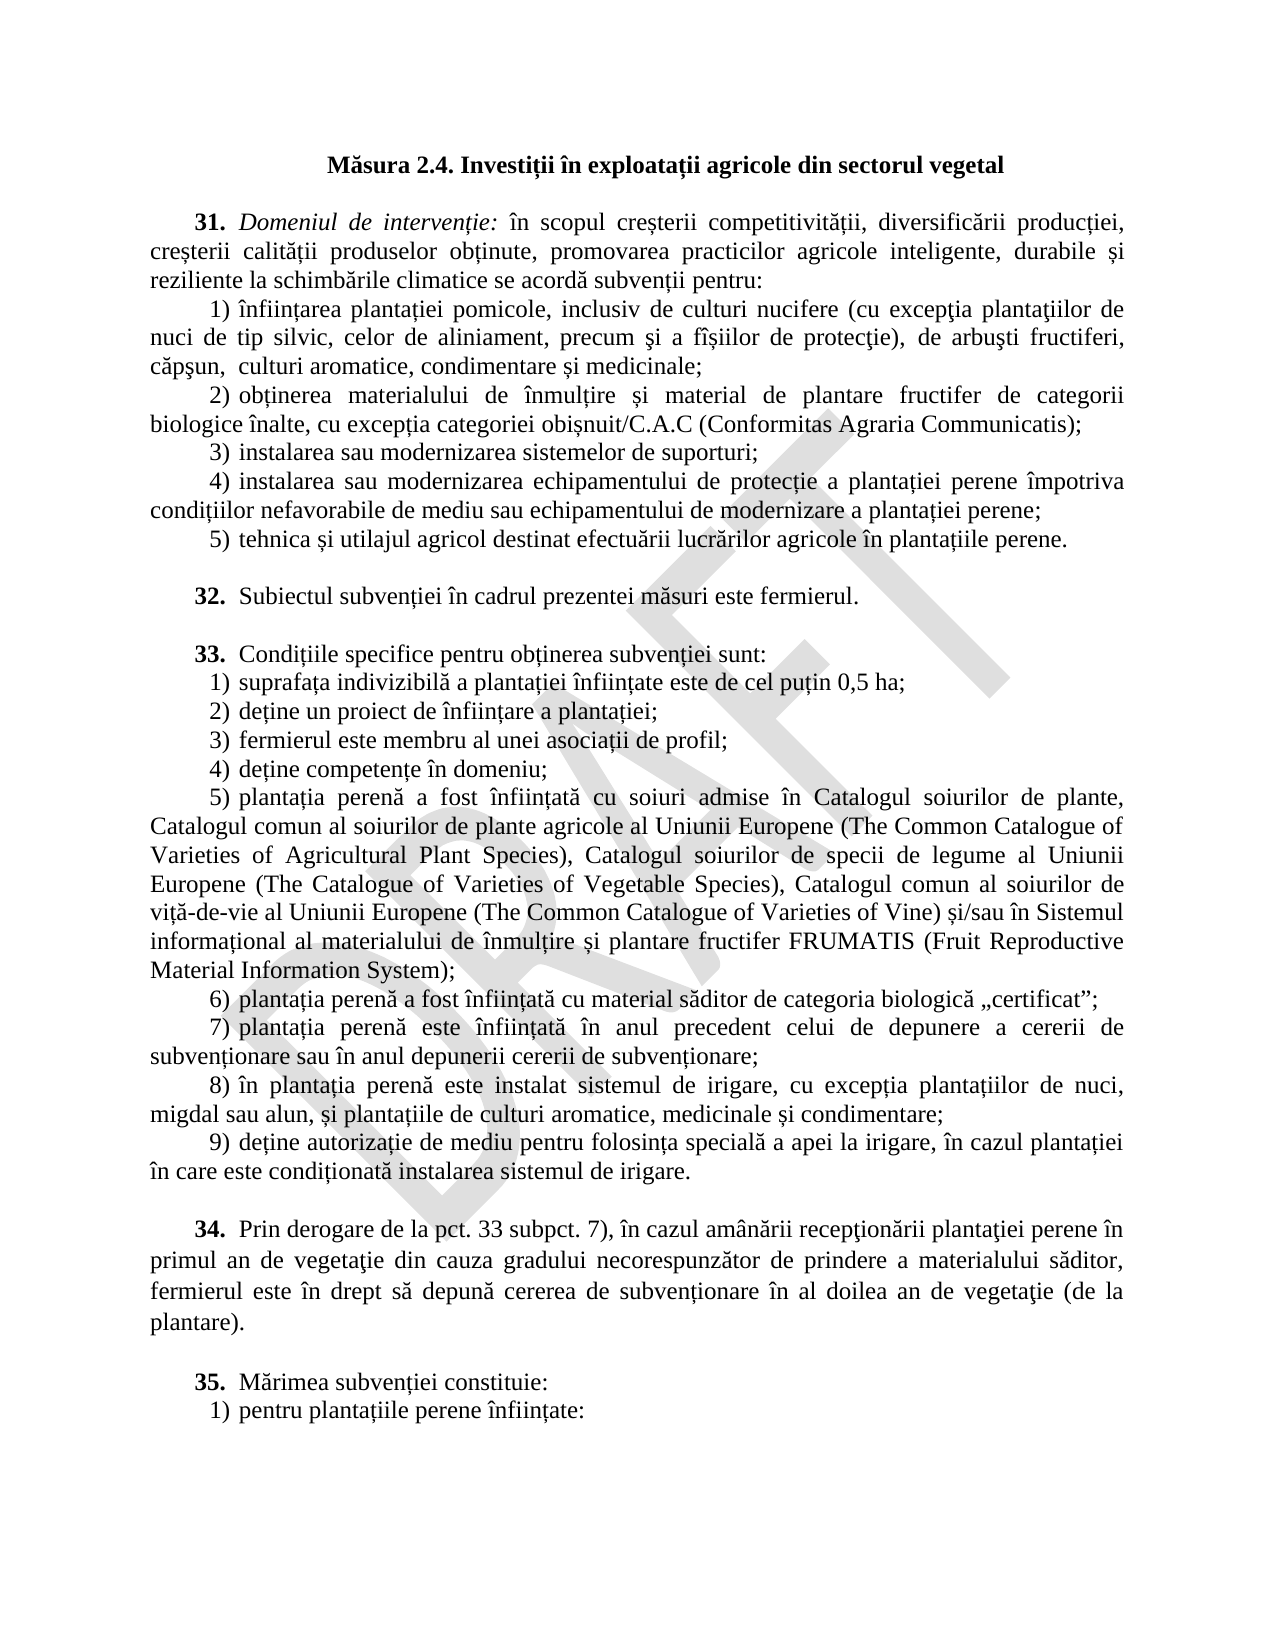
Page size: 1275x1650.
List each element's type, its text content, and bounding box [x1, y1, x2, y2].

list tehnica și utilajul agricol destinat efectuării lucrărilor agricole în plantațiile perene. [150, 524, 1125, 552]
list plantația perenă este înființată în anul precedent celui de depunere a cererii de subvenționare sau în anul depunerii cererii de subvenționare; [150, 1012, 1125, 1070]
text Măsura 2.4. Investiții în exploatații agricole din sectorul vegetal [150, 150, 1125, 179]
list plantația perenă a fost înființată cu material săditor de categoria biologică „certificat”; [150, 984, 1125, 1012]
list deține autorizație de mediu pentru folosința specială a apei la irigare, în cazul plantației în care este condiționată instalarea sistemul de irigare. [150, 1127, 1125, 1185]
list suprafața indivizibilă a plantației înființate este de cel puțin 0,5 ha; [209, 667, 1125, 696]
list Domeniul de intervenție: în scopul creșterii competitivității, diversificării producției, creșterii calității produselor obținute, promovarea practicilor agricole inteligente, durabile și reziliente la schimbările climatice se acordă subvenții pentru: [150, 207, 1125, 294]
list instalarea sau modernizarea echipamentului de protecție a plantației perene împotriva condițiilor nefavorabile de mediu sau echipamentului de modernizare a plantației perene; [150, 466, 1125, 524]
list Prin derogare de la pct. 33 subpct. 7), în cazul amânării recepţionării plantaţiei perene în primul an de vegetaţie din cauza gradului necorespunzător de prindere a materialului săditor, fermierul este în drept să depună cererea de subvenționare în al doilea an de vegetaţie (de la plantare). [150, 1214, 1125, 1336]
list plantația perenă a fost înființată cu soiuri admise în Catalogul soiurilor de plante, Catalogul comun al soiurilor de plante agricole al Uniunii Europene (The Common Catalogue of Varieties of Agricultural Plant Species), Catalogul soiurilor de specii de legume al Uniunii Europene (The Catalogue of Varieties of Vegetable Species), Catalogul comun al soiurilor de viță-de-vie al Uniunii Europene (The Common Catalogue of Varieties of Vine) și/sau în Sistemul informațional al materialului de înmulțire și plantare fructifer FRUMATIS (Fruit Reproductive Material Information System); [150, 782, 1125, 984]
list pentru plantațiile perene înființate: [150, 1395, 1125, 1424]
list obținerea materialului de înmulțire și material de plantare fructifer de categorii biologice înalte, cu excepția categoriei obișnuit/C.A.C (Conformitas Agraria Communicatis); [150, 380, 1125, 437]
list Subiectul subvenției în cadrul prezentei măsuri este fermierul. [150, 581, 1125, 610]
list fermierul este membru al unei asociații de profil; [209, 725, 1125, 754]
list Mărimea subvenției constituie: [150, 1367, 1125, 1395]
list deține un proiect de înființare a plantației; [209, 696, 1125, 725]
list deține competențe în domeniu; [209, 754, 1125, 782]
list Condițiile specifice pentru obținerea subvenției sunt: [150, 639, 1125, 667]
list înființarea plantației pomicole, inclusiv de culturi nucifere (cu excepţia plantaţiilor de nuci de tip silvic, celor de aliniament, precum şi a fîșiilor de protecţie), de arbuşti fructiferi, căpşun, culturi aromatice, condimentare și medicinale; [150, 294, 1125, 380]
list în plantația perenă este instalat sistemul de irigare, cu excepția plantațiilor de nuci, migdal sau alun, și plantațiile de culturi aromatice, medicinale și condimentare; [150, 1070, 1125, 1127]
list instalarea sau modernizarea sistemelor de suporturi; [150, 437, 1125, 466]
